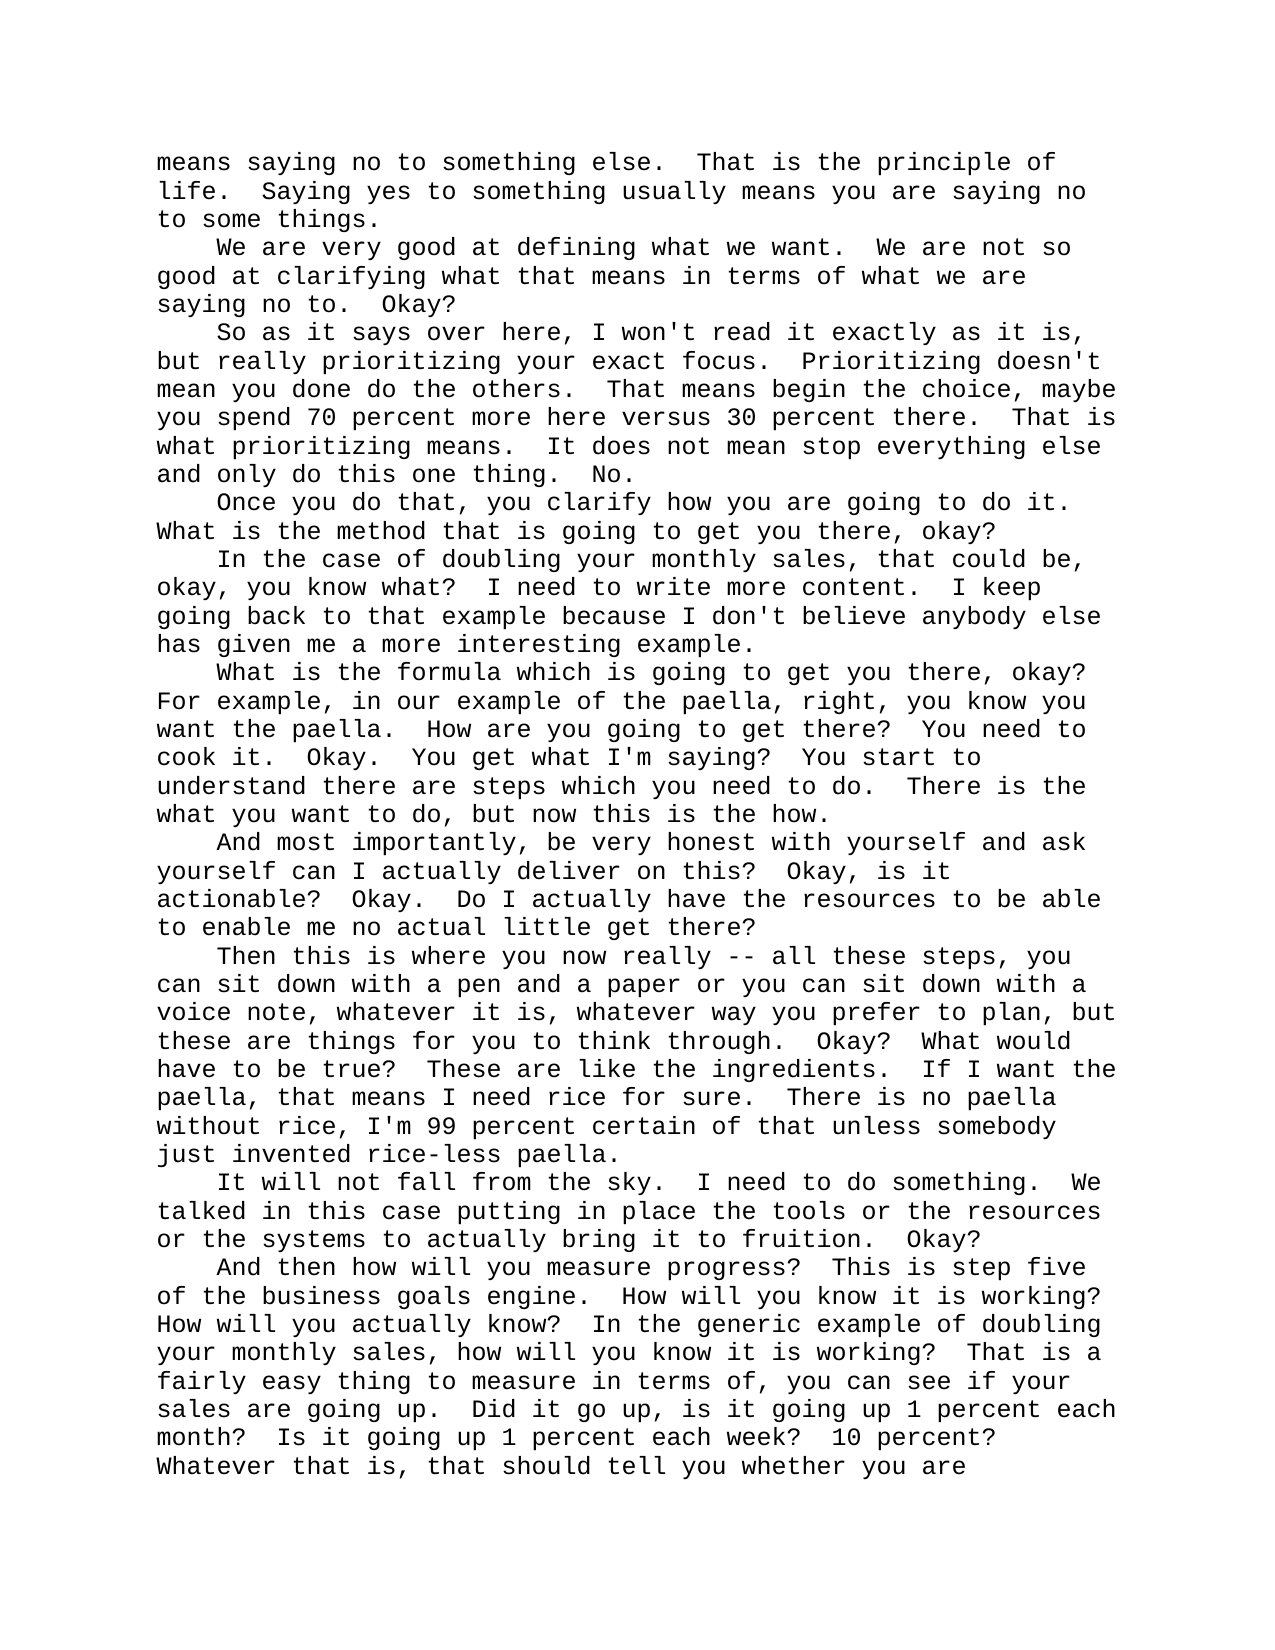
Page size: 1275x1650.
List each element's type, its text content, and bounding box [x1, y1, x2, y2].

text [156, 1255, 1118, 1482]
text So as it says over here, I won't read it exactly as it is, but really prioritizing your exact focus. Prioritizing doesn't mean you done do the others. That means begin the choice, maybe you spend 70 percent more here versus 30 percent there. That is what prioritizing means. It does not mean stop everything else and only do this one thing. No. [156, 320, 1118, 490]
text It will not fall from the sky. I need to do something. We talked in this case putting in place the tools or the resources or the systems to actually bring it to fruition. Okay? [156, 1170, 1118, 1255]
text Once you do that, you clarify how you are going to do it. What is the method that is going to get you there, okay? [156, 490, 1118, 547]
text In the case of doubling your monthly sales, that could be, okay, you know what? I need to write more content. I keep going back to that example because I don't believe anybody else has given me a more interesting example. [156, 547, 1118, 660]
text What is the formula which is going to get you there, okay? For example, in our example of the paella, right, you know you want the paella. How are you going to get there? You need to cook it. Okay. You get what I'm saying? You start to understand there are steps which you need to do. There is the what you want to do, but now this is the how. [156, 660, 1118, 830]
text And most importantly, be very honest with yourself and ask yourself can I actually deliver on this? Okay, is it actionable? Okay. Do I actually have the resources to be able to enable me no actual little get there? [156, 830, 1118, 943]
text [156, 150, 1118, 235]
text We are very good at defining what we want. We are not so good at clarifying what that means in terms of what we are saying no to. Okay? [156, 235, 1118, 320]
text Then this is where you now really -- all these steps, you can sit down with a pen and a paper or you can sit down with a voice note, whatever it is, whatever way you prefer to plan, but these are things for you to think through. Okay? What would have to be true? These are like the ingredients. If I want the paella, that means I need rice for sure. There is no paella without rice, I'm 99 percent certain of that unless somebody just invented rice-less paella. [156, 943, 1118, 1170]
